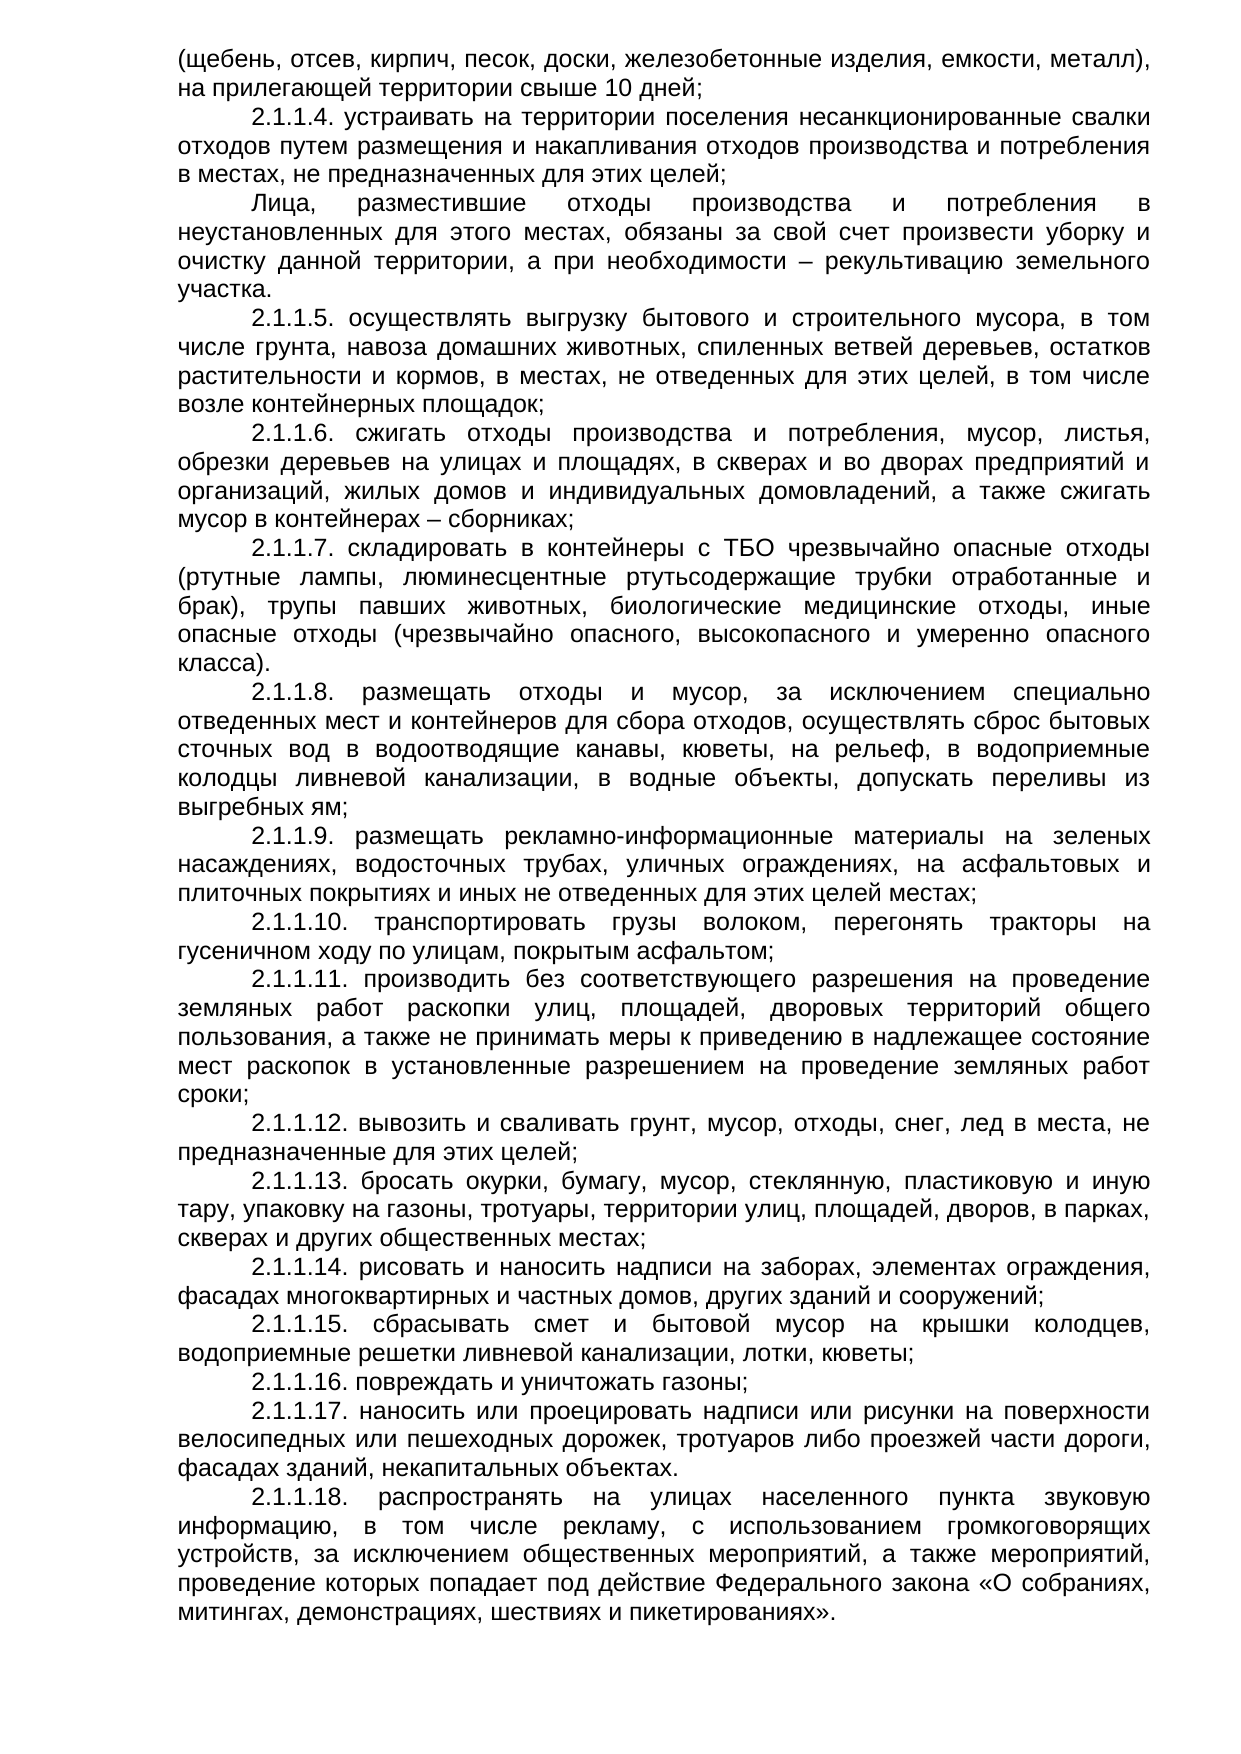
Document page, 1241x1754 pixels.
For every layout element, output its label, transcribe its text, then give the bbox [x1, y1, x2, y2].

text 2.1.1.18. распространять на улицах населенного пункта звуковую информацию, в том числе рекламу, с использованием громкоговорящих устройств, за исключением общественных мероприятий, а также мероприятий, проведение которых попадает под действие Федерального закона «О собраниях, митингах, демонстрациях, шествиях и пикетированиях». [177, 1482, 1152, 1626]
text 2.1.1.6. сжигать отходы производства и потребления, мусор, листья, обрезки деревьев на улицах и площадях, в скверах и во дворах предприятий и организаций, жилых домов и индивидуальных домовладений, а также сжигать мусор в контейнерах – сборниках; [177, 418, 1152, 533]
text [177, 44, 1152, 102]
text 2.1.1.17. наносить или проецировать надписи или рисунки на поверхности велосипедных или пешеходных дорожек, тротуаров либо проезжей части дороги, фасадах зданий, некапитальных объектах. [177, 1396, 1152, 1482]
text 2.1.1.8. размещать отходы и мусор, за исключением специально отведенных мест и контейнеров для сбора отходов, осуществлять сброс бытовых сточных вод в водоотводящие канавы, кюветы, на рельеф, в водоприемные колодцы ливневой канализации, в водные объекты, допускать переливы из выгребных ям; [177, 677, 1152, 821]
text 2.1.1.16. повреждать и уничтожать газоны; [177, 1367, 1152, 1396]
text 2.1.1.11. производить без соответствующего разрешения на проведение земляных работ раскопки улиц, площадей, дворовых территорий общего пользования, а также не принимать меры к приведению в надлежащее состояние мест раскопок в установленные разрешением на проведение земляных работ сроки; [177, 964, 1152, 1108]
text Лица, разместившие отходы производства и потребления в неустановленных для этого местах, обязаны за свой счет произвести уборку и очистку данной территории, а при необходимости – рекультивацию земельного участка. [177, 188, 1152, 303]
text 2.1.1.13. бросать окурки, бумагу, мусор, стеклянную, пластиковую и иную тару, упаковку на газоны, тротуары, территории улиц, площадей, дворов, в парках, скверах и других общественных местах; [177, 1166, 1152, 1252]
text 2.1.1.5. осуществлять выгрузку бытового и строительного мусора, в том числе грунта, навоза домашних животных, спиленных ветвей деревьев, остатков растительности и кормов, в местах, не отведенных для этих целей, в том числе возле контейнерных площадок; [177, 303, 1152, 418]
text 2.1.1.4. устраивать на территории поселения несанкционированные свалки отходов путем размещения и накапливания отходов производства и потребления в местах, не предназначенных для этих целей; [177, 102, 1152, 188]
text 2.1.1.12. вывозить и сваливать грунт, мусор, отходы, снег, лед в места, не предназначенные для этих целей; [177, 1108, 1152, 1166]
text 2.1.1.15. сбрасывать смет и бытовой мусор на крышки колодцев, водоприемные решетки ливневой канализации, лотки, кюветы; [177, 1309, 1152, 1367]
text 2.1.1.10. транспортировать грузы волоком, перегонять тракторы на гусеничном ходу по улицам, покрытым асфальтом; [177, 907, 1152, 964]
text 2.1.1.7. складировать в контейнеры с ТБО чрезвычайно опасные отходы (ртутные лампы, люминесцентные ртутьсодержащие трубки отработанные и брак), трупы павших животных, биологические медицинские отходы, иные опасные отходы (чрезвычайно опасного, высокопасного и умеренно опасного класса). [177, 533, 1152, 677]
text 2.1.1.9. размещать рекламно-информационные материалы на зеленых насаждениях, водосточных трубах, уличных ограждениях, на асфальтовых и плиточных покрытиях и иных не отведенных для этих целей местах; [177, 821, 1152, 907]
text 2.1.1.14. рисовать и наносить надписи на заборах, элементах ограждения, фасадах многоквартирных и частных домов, других зданий и сооружений; [177, 1252, 1152, 1309]
